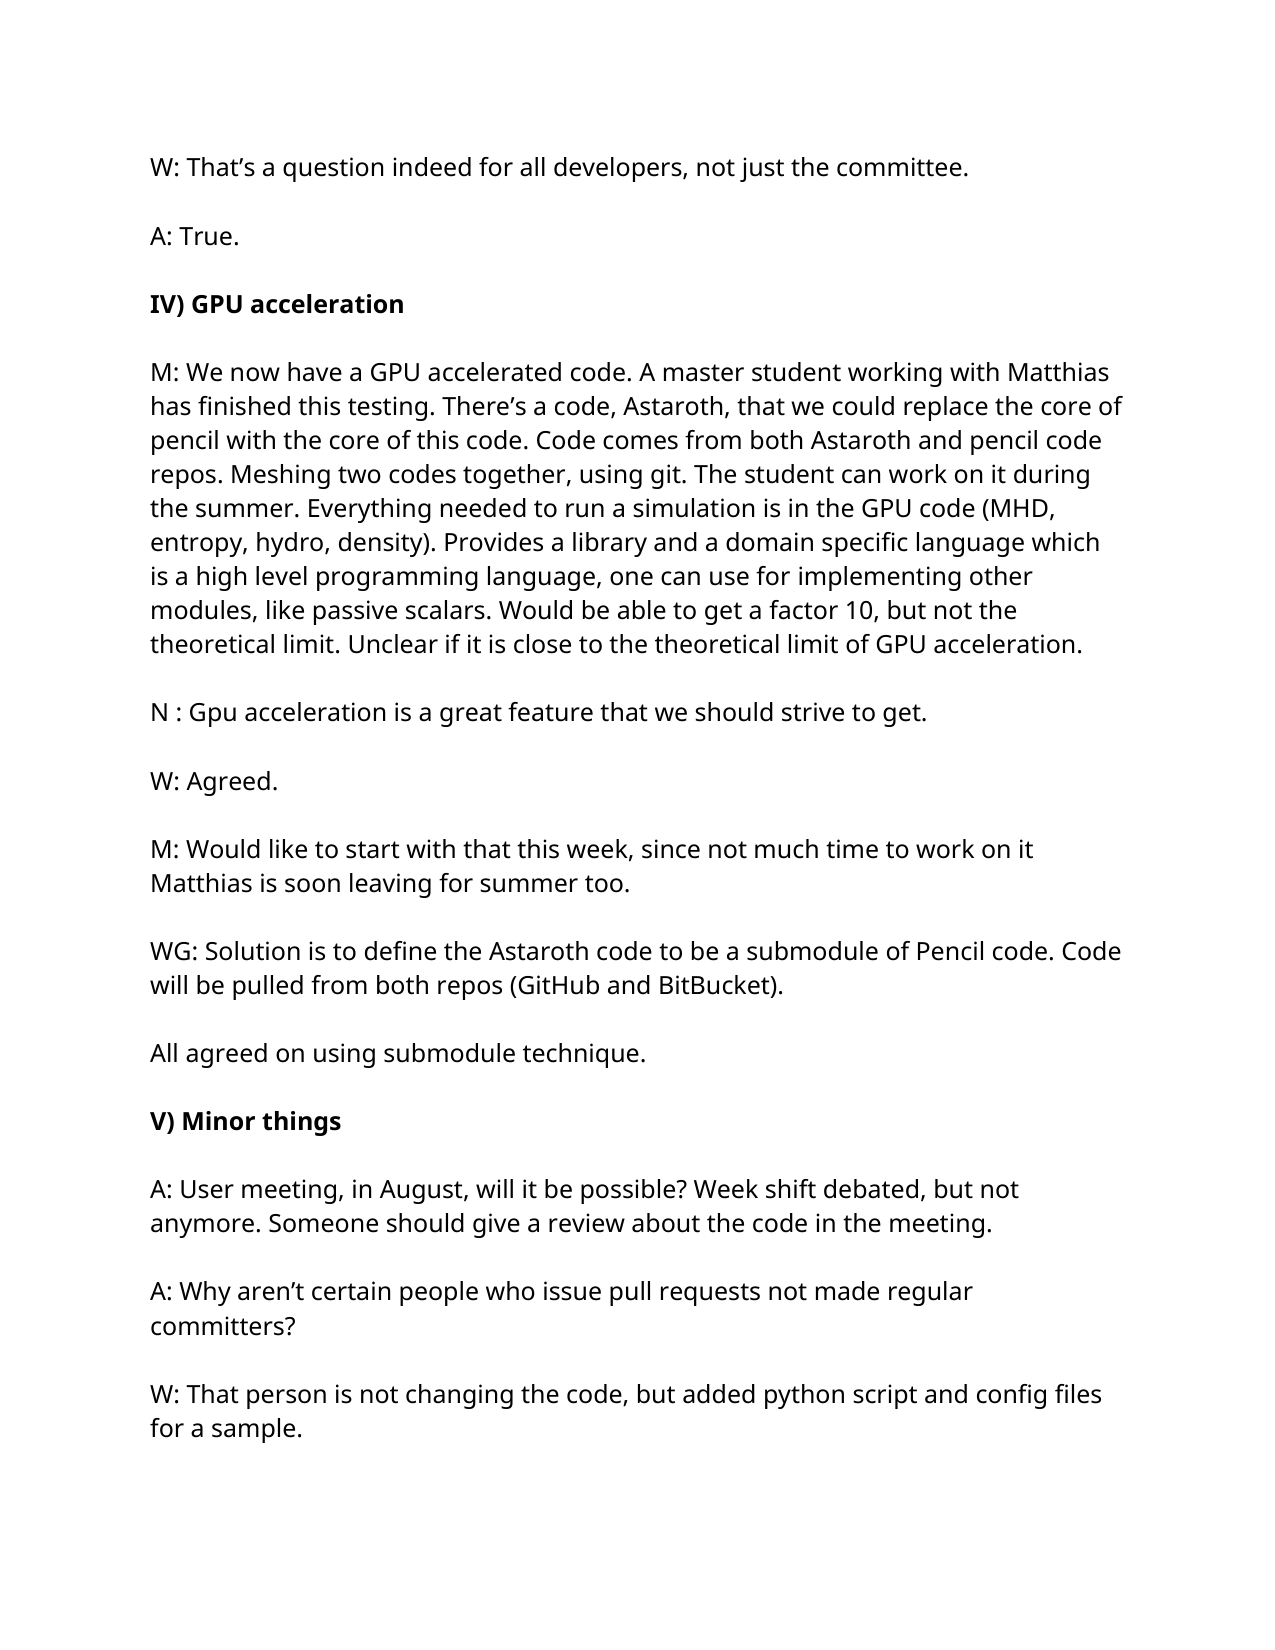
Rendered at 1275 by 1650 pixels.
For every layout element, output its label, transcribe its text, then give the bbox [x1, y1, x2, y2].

text A: User meeting, in August, will it be possible? Week shift debated, but not anymore. Someone should give a review about the code in the meeting. [150, 1172, 1125, 1240]
text A: Why aren’t certain people who issue pull requests not made regular committers? [150, 1274, 1125, 1342]
text A: True. [150, 218, 1125, 252]
text W: Agreed. [150, 763, 1125, 797]
text M: We now have a GPU accelerated code. A master student working with Matthias has finished this testing. There’s a code, Astaroth, that we could replace the core of pencil with the core of this code. Code comes from both Astaroth and pencil code repos. Meshing two codes together, using git. The student can work on it during the summer. Everything needed to run a simulation is in the GPU code (MHD, entropy, hydro, density). Provides a library and a domain specific language which is a high level programming language, one can use for implementing other modules, like passive scalars. Would be able to get a factor 10, but not the theoretical limit. Unclear if it is close to the theoretical limit of GPU acceleration. [150, 354, 1125, 661]
text W: That person is not changing the code, but added python script and config files for a sample. [150, 1342, 1125, 1444]
text V) Minor things [150, 1104, 1125, 1138]
text W: That’s a question indeed for all developers, not just the committee. [150, 150, 1125, 184]
text IV) GPU acceleration [150, 286, 1125, 320]
text M: Would like to start with that this week, since not much time to work on it Matthias is soon leaving for summer too. [150, 831, 1125, 899]
text All agreed on using submodule technique. [150, 1036, 1125, 1070]
text will be pulled from both repos (GitHub and BitBucket). [150, 967, 1125, 1002]
text WG: Solution is to define the Astaroth code to be a submodule of Pencil code. Code [150, 933, 1125, 967]
text N : Gpu acceleration is a great feature that we should strive to get. [150, 695, 1125, 729]
